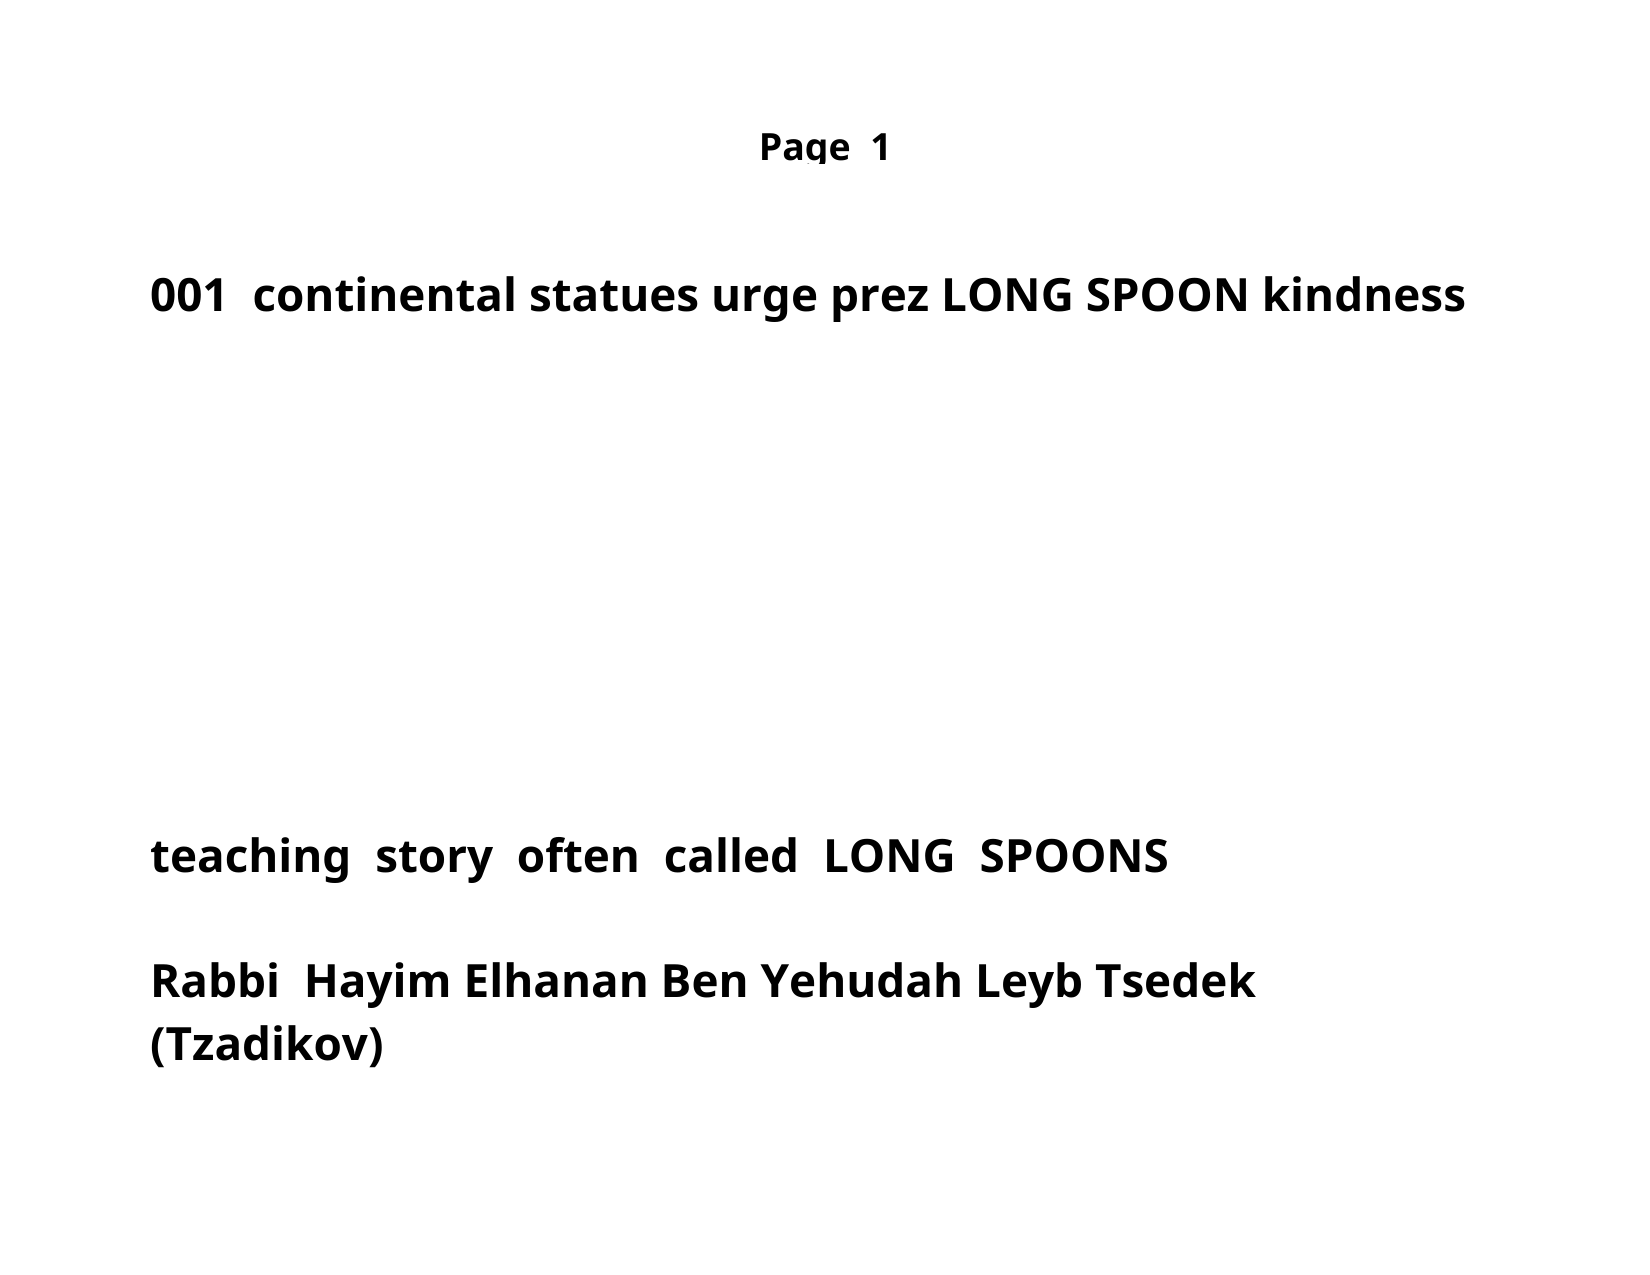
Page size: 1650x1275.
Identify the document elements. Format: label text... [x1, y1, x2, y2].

text Rabbi Hayim Elhanan Ben Yehudah Leyb Tsedek (Tzadikov) [150, 949, 1500, 1073]
text 001 continental statues urge prez LONG SPOON kindness [150, 262, 1500, 325]
text teaching story often called LONG SPOONS [150, 824, 1500, 886]
